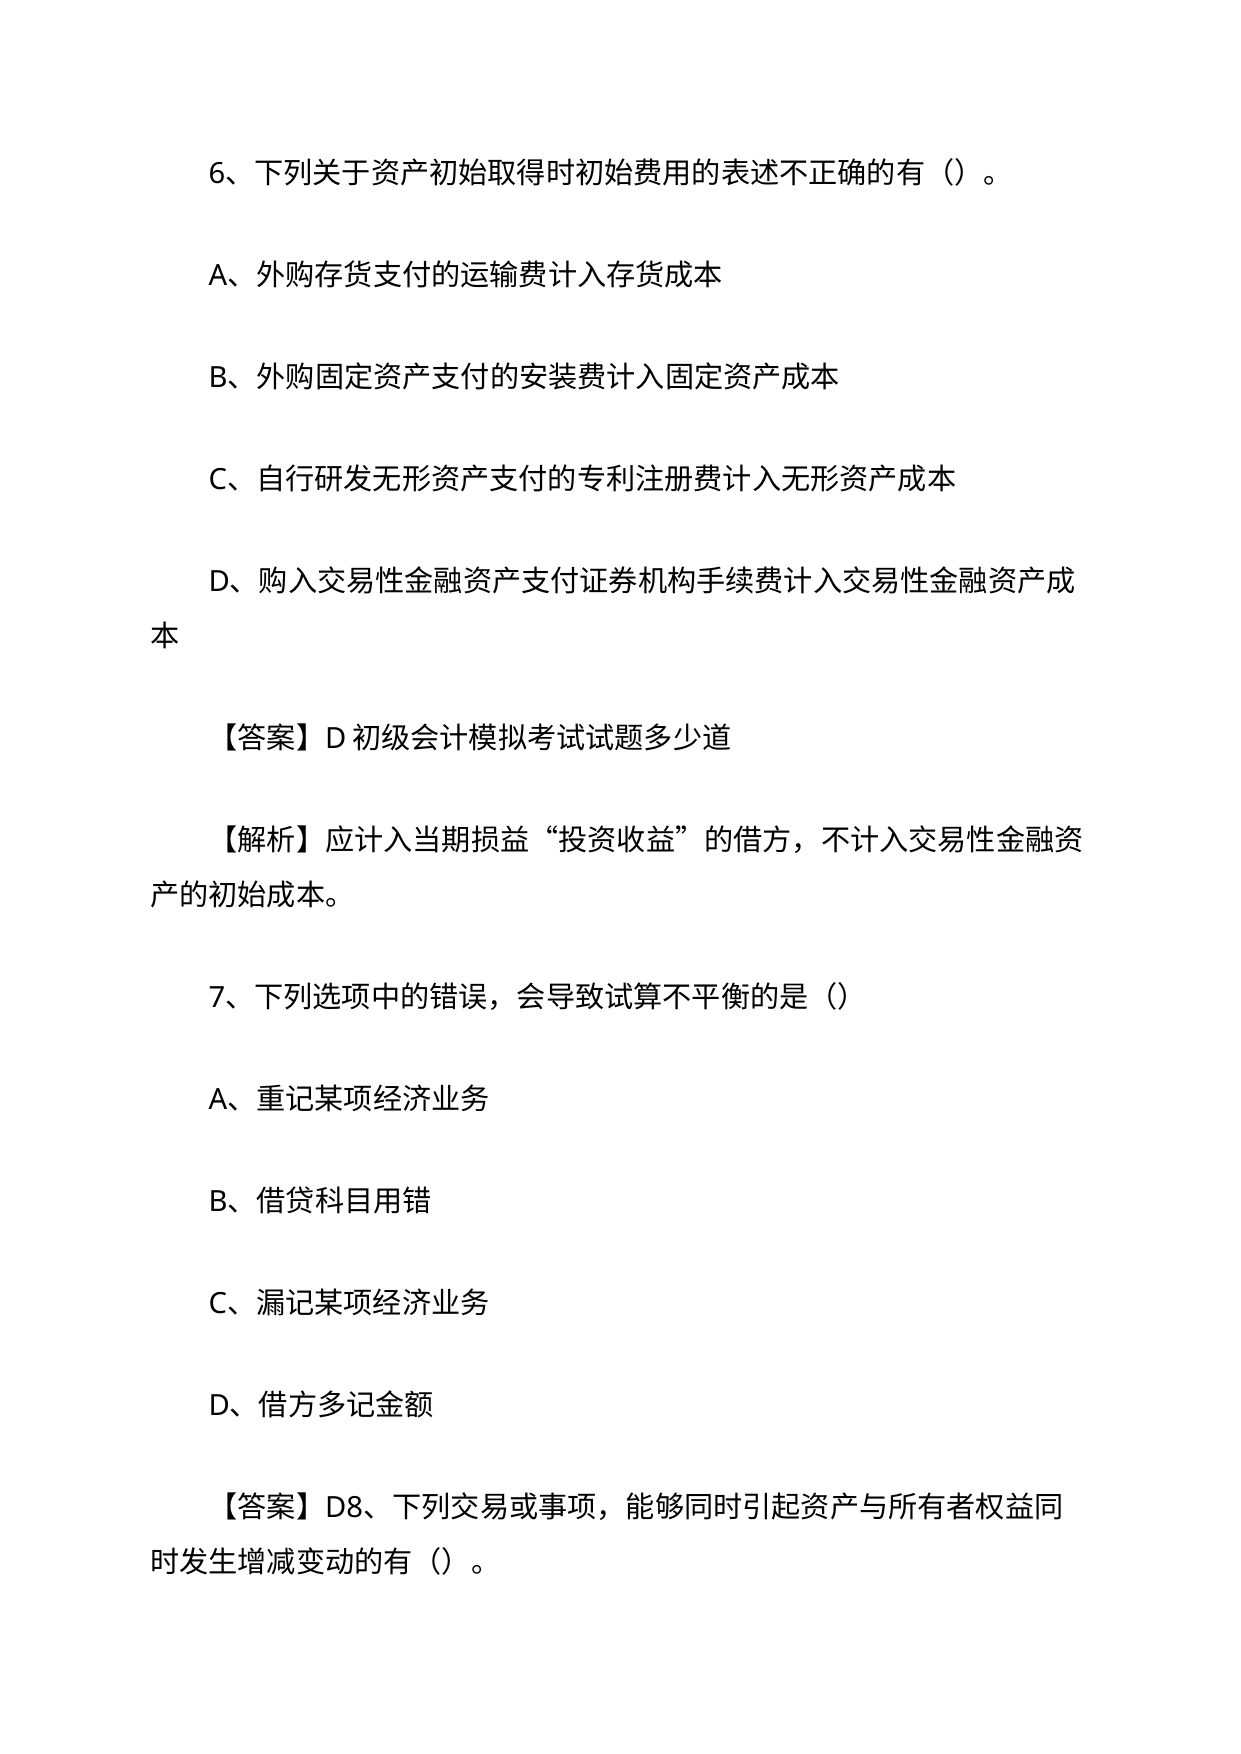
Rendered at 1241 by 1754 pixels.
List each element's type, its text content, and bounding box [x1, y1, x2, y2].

text D、购入交易性金融资产支付证券机构手续费计入交易性金融资产成本 [150, 558, 1090, 655]
text A、重记某项经济业务 [150, 1075, 1090, 1118]
text 【解析】应计入当期损益“投资收益”的借方，不计入交易性金融资产的初始成本。 [150, 817, 1090, 914]
text 7、下列选项中的错误，会导致试算不平衡的是（） [150, 973, 1090, 1016]
text B、借贷科目用错 [150, 1177, 1090, 1220]
text 【答案】D初级会计模拟考试试题多少道 [150, 715, 1090, 757]
text 【答案】D8、下列交易或事项，能够同时引起资产与所有者权益同时发生增减变动的有（）。 [150, 1483, 1090, 1581]
text 6、下列关于资产初始取得时初始费用的表述不正确的有（）。 [150, 150, 1090, 192]
text A、外购存货支付的运输费计入存货成本 [150, 252, 1090, 294]
text C、自行研发无形资产支付的专利注册费计入无形资产成本 [150, 456, 1090, 498]
text C、漏记某项经济业务 [150, 1279, 1090, 1322]
text B、外购固定资产支付的安装费计入固定资产成本 [150, 354, 1090, 396]
text D、借方多记金额 [150, 1381, 1090, 1424]
